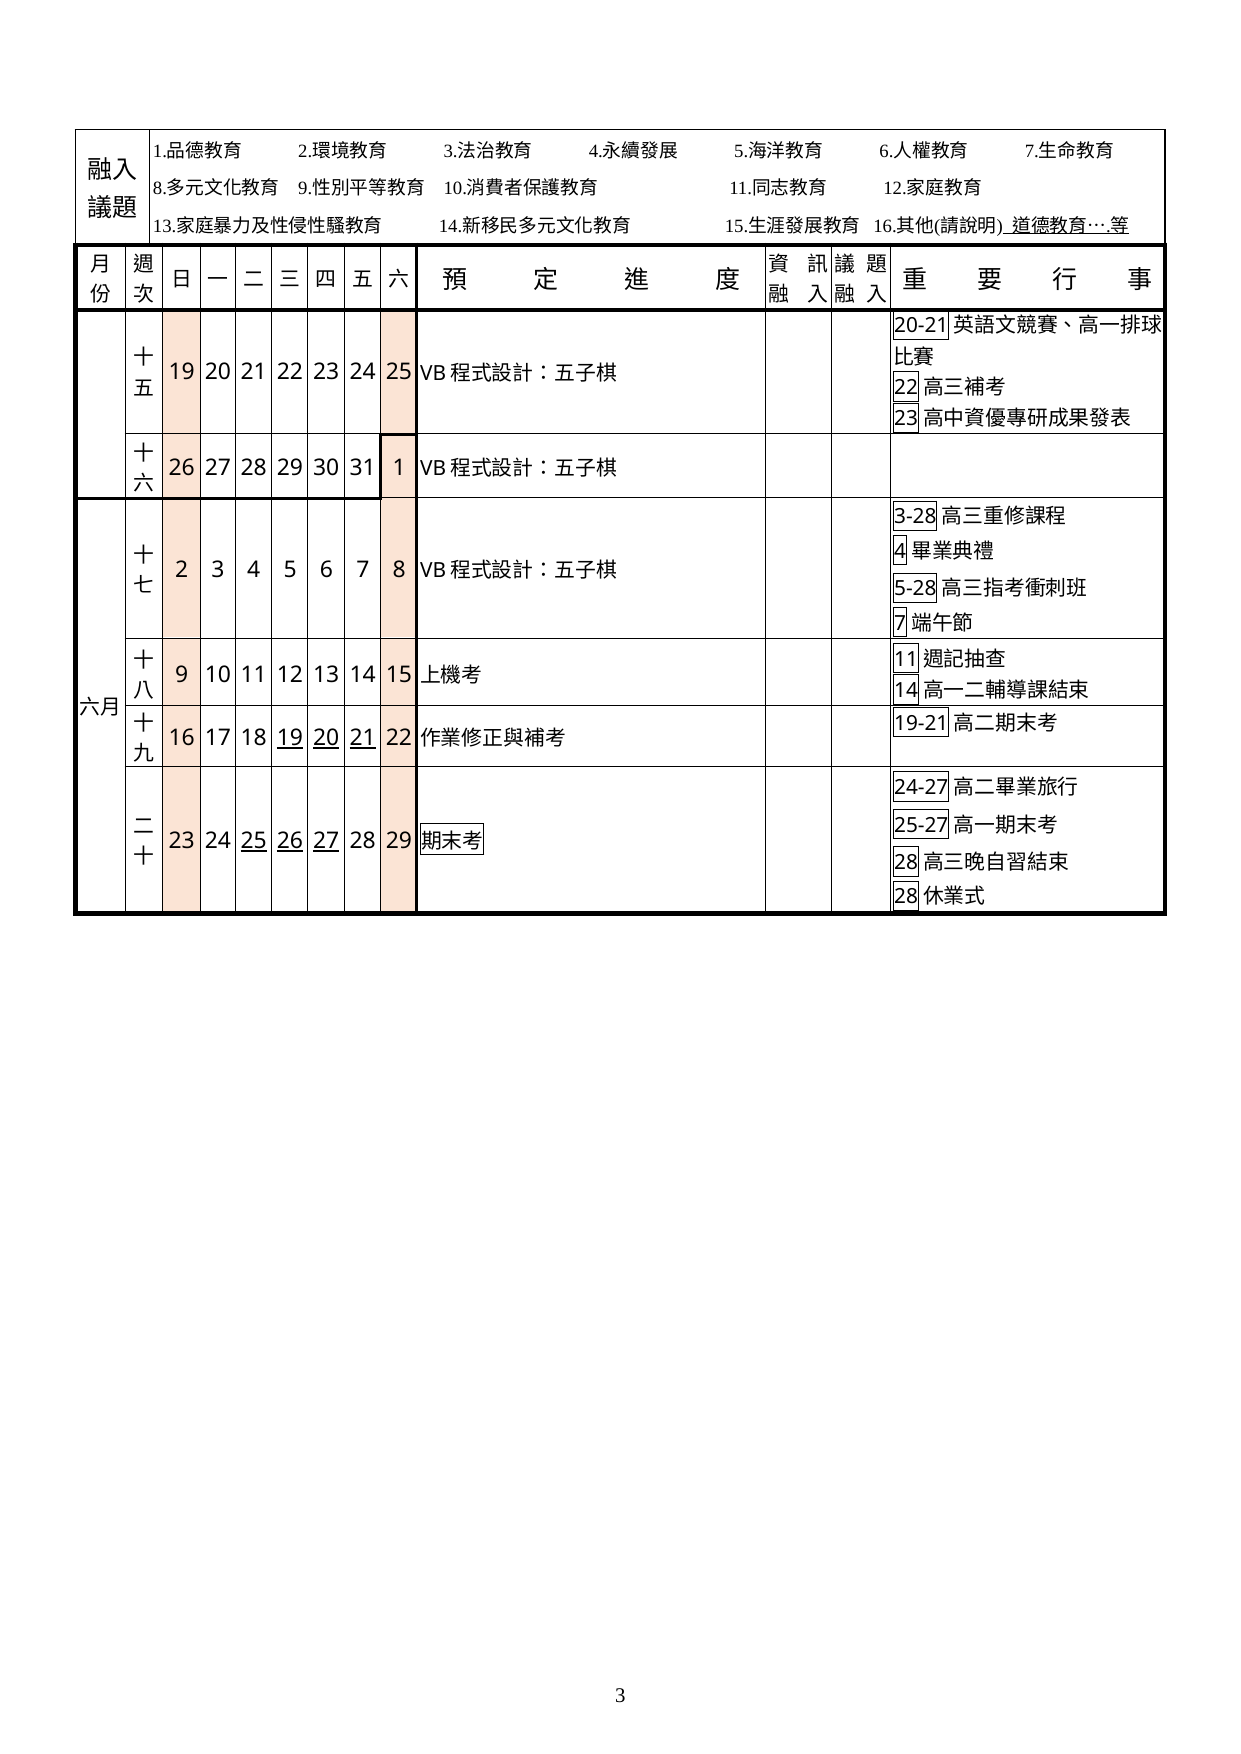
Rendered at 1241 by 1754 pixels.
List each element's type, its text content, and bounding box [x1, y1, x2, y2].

table_cell [766, 312, 831, 433]
table_cell 15 [381, 639, 415, 705]
table_cell 上機考 [418, 639, 765, 705]
table_cell 30 [308, 434, 344, 497]
table_cell 16 [163, 706, 200, 766]
table_cell 四 [308, 247, 344, 308]
table_cell [832, 767, 890, 911]
table_cell 20 [201, 312, 235, 433]
table_cell 6 [308, 500, 344, 637]
table_cell 18 [236, 706, 271, 766]
table_cell 14 [345, 639, 380, 705]
table_cell 資訊 融入 [766, 247, 831, 308]
table_cell 3-28高三重修課程 4畢業典禮 5-28高三指考衝刺班 7端午節 [891, 498, 1163, 637]
table_header 1.品德教育 2.環境教育 3.法治教育 4.永續發展 5.海洋教育 6.人權教育 7.生命教育 8.多元文化教育 9.性別平等教育 10.消費者保護教育 11.同志教育 12.家庭教育 13.家庭暴力及性侵性騷教育 14.新移民多元文化教育 15.生涯發展教育 16.其他(請說明) 道德教育….等 [150, 130, 1164, 243]
table_cell 10 [201, 639, 235, 705]
table_cell 12 [272, 639, 307, 705]
table_cell 十九 [126, 706, 162, 766]
table_cell 六月 [78, 500, 125, 911]
table_cell [766, 434, 831, 497]
table_cell 六 [381, 247, 415, 308]
table_cell 預定進度 [418, 247, 765, 308]
table_cell 27 [308, 767, 344, 911]
table_cell VB程式設計：五子棋 [418, 434, 765, 497]
table_cell 7 [345, 500, 380, 637]
table_cell 27 [201, 434, 235, 497]
table_cell 週 次 [126, 247, 162, 308]
table_cell 十五 [126, 312, 162, 433]
table_cell 十七 [126, 500, 162, 637]
table_cell 13 [308, 639, 344, 705]
table_cell 29 [272, 434, 307, 497]
table_cell 22 [381, 706, 415, 766]
table_cell 五 [345, 247, 380, 308]
table_cell 1 [382, 436, 415, 497]
table_cell [766, 706, 831, 766]
table_cell 24 [345, 312, 380, 433]
table_cell 29 [381, 767, 415, 911]
table_cell 17 [201, 706, 235, 766]
table_cell 三 [272, 247, 307, 308]
table_cell [766, 498, 831, 637]
table_cell [832, 706, 890, 766]
table_cell 期末考 [418, 767, 765, 911]
table_cell VB程式設計：五子棋 [418, 312, 765, 433]
table_cell 11週記抽查 14高一二輔導課結束 [891, 639, 1163, 705]
table_cell 日 [163, 247, 200, 308]
table_cell [891, 434, 1163, 497]
table_cell 19 [272, 706, 307, 766]
table_cell 31 [345, 434, 379, 497]
table_cell 5 [272, 500, 307, 637]
table_cell 19 [163, 312, 200, 433]
table_cell 2 [163, 500, 200, 637]
table_cell 8 [381, 498, 415, 637]
table_cell 十六 [126, 434, 162, 497]
table_cell [832, 434, 890, 497]
table_cell 24-27高二畢業旅行 25-27高一期末考 28高三晚自習結束 28休業式 [891, 767, 1163, 911]
table_cell 23 [163, 767, 200, 911]
table_cell 4 [236, 500, 271, 637]
table_cell 9 [163, 639, 200, 705]
table_cell 作業修正與補考 [418, 706, 765, 766]
table_cell 20-21英語文競賽、高一排球比賽 22高三補考 23高中資優專研成果發表 [891, 312, 1163, 433]
table_cell 26 [272, 767, 307, 911]
table_cell 二 [236, 247, 271, 308]
table_cell [832, 639, 890, 705]
table_cell 19-21高二期末考 [891, 706, 1163, 766]
table_cell 25 [381, 312, 415, 433]
table_header 融入 議題 [76, 130, 149, 243]
table_cell 一 [201, 247, 235, 308]
table_cell 3 [201, 500, 235, 637]
table_cell 22 [272, 312, 307, 433]
table_cell [832, 498, 890, 637]
table_cell 24 [201, 767, 235, 911]
table_cell 21 [236, 312, 271, 433]
table_cell [766, 767, 831, 911]
table_cell 十八 [126, 639, 162, 705]
table_cell VB程式設計：五子棋 [418, 498, 765, 637]
table_cell 月 份 [78, 247, 125, 308]
table_cell [832, 312, 890, 433]
table_cell 21 [345, 706, 380, 766]
table_cell 二十 [126, 767, 162, 911]
table_cell 25 [236, 767, 271, 911]
table_cell 20 [308, 706, 344, 766]
table_cell 26 [163, 434, 200, 497]
table_cell [766, 639, 831, 705]
table_cell 28 [345, 767, 380, 911]
table_cell 議題 融入 [832, 247, 890, 308]
table_cell 28 [236, 434, 271, 497]
table_cell 23 [308, 312, 344, 433]
table_cell 11 [236, 639, 271, 705]
table_cell 重要行事 [891, 247, 1163, 308]
